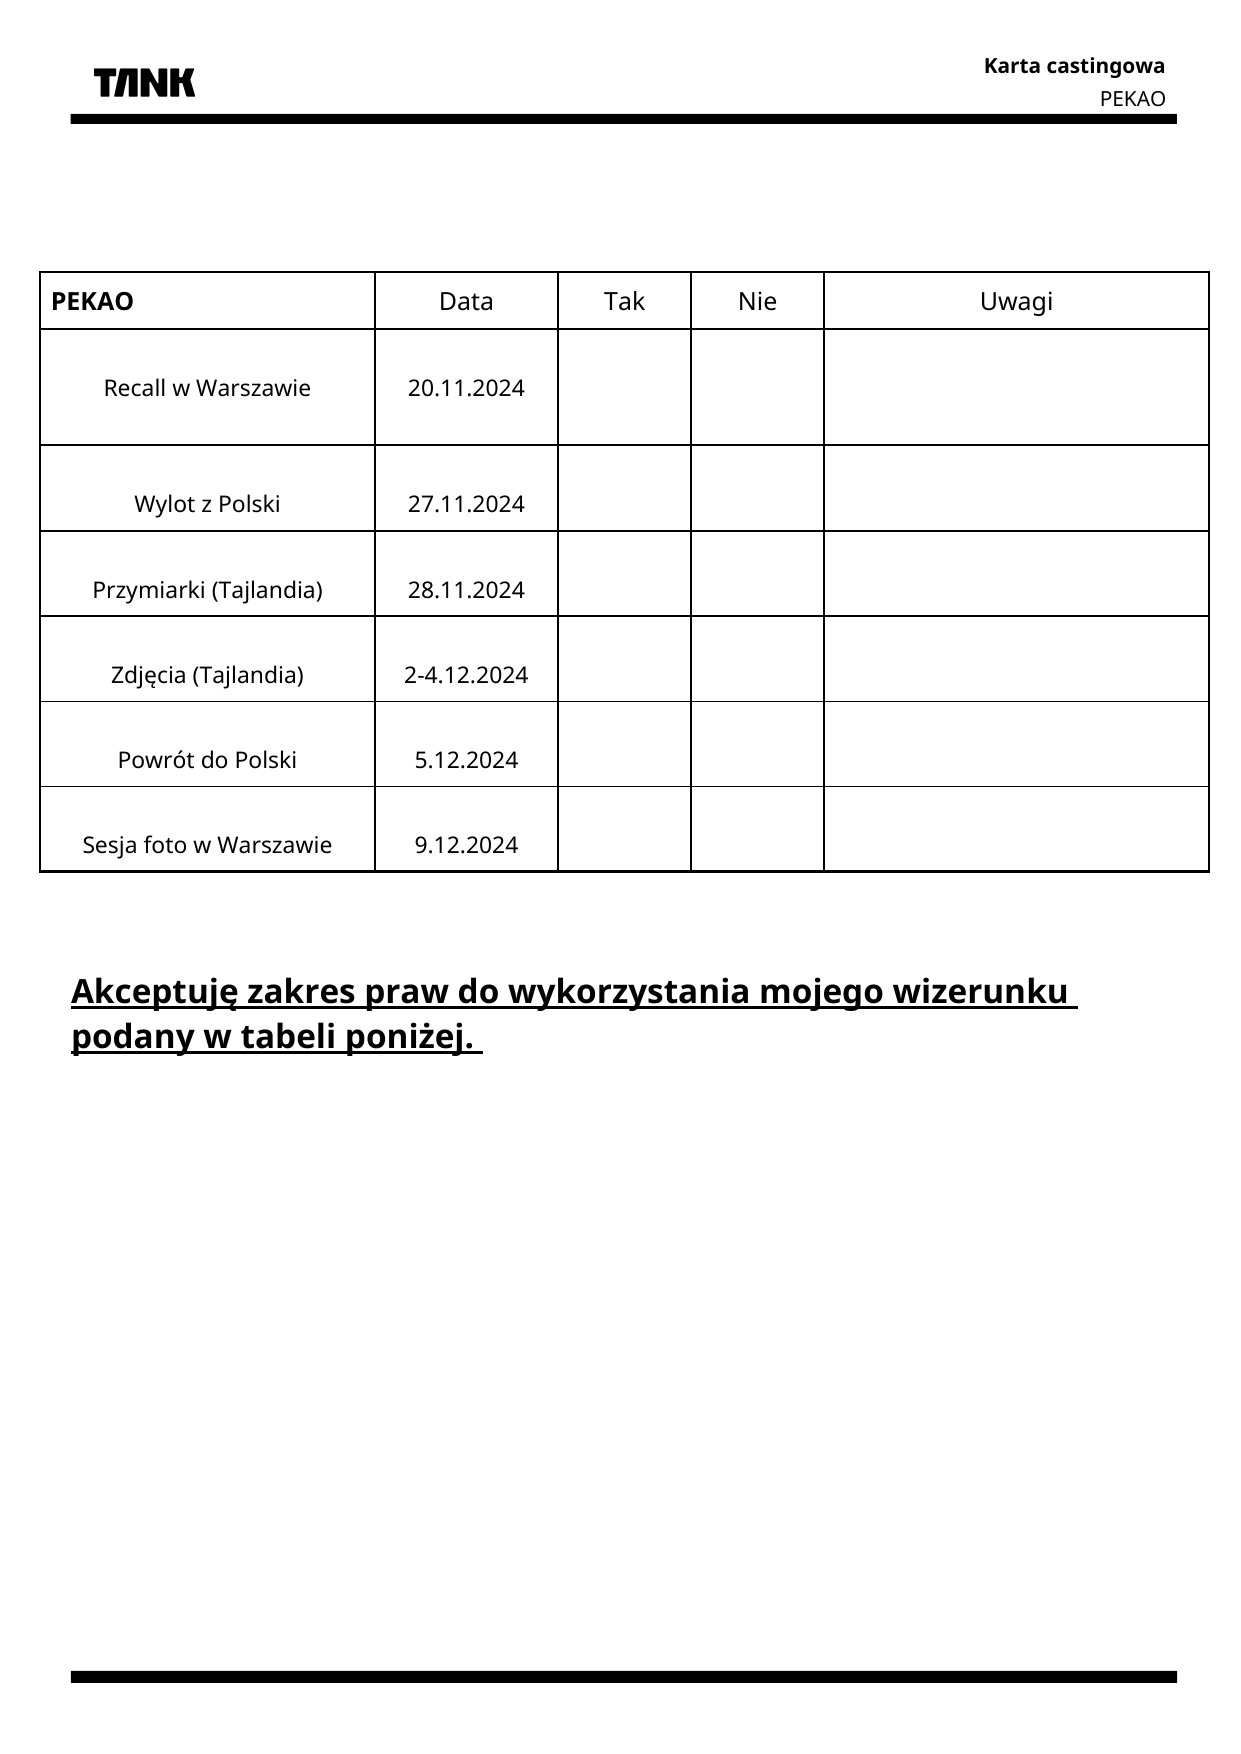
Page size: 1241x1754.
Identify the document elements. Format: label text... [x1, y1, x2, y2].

table_cell Powrót do Polski [41, 702, 374, 786]
table_header PEKAO [41, 273, 374, 328]
table_cell Sesja foto w Warszawie [41, 787, 374, 870]
table_cell [825, 532, 1208, 615]
table_cell [559, 787, 690, 870]
table_header Data [376, 273, 557, 328]
table_cell Przymiarki (Tajlandia) [41, 532, 374, 615]
table_cell 5.12.2024 [376, 702, 557, 786]
table_cell [825, 702, 1208, 786]
table_cell [825, 617, 1208, 701]
table_cell [692, 446, 823, 530]
table_cell 28.11.2024 [376, 532, 557, 615]
table_cell [559, 617, 690, 701]
table_header Uwagi [825, 273, 1208, 328]
table_cell [559, 702, 690, 786]
table_cell [559, 330, 690, 444]
table_cell [692, 330, 823, 444]
table_cell 27.11.2024 [376, 446, 557, 530]
table_cell 2-4.12.2024 [376, 617, 557, 701]
table_cell [559, 446, 690, 530]
table_cell Zdjęcia (Tajlandia) [41, 617, 374, 701]
table_header Tak [559, 273, 690, 328]
text Akceptuję zakres praw do wykorzystania mojego wizerunku podany w tabeli poniżej. [71, 968, 1169, 1059]
table_cell [692, 532, 823, 615]
table_cell [692, 617, 823, 701]
table_cell [559, 532, 690, 615]
picture [71, 56, 218, 110]
table_cell [825, 446, 1208, 530]
table_header Nie [692, 273, 823, 328]
table_cell Wylot z Polski [41, 446, 374, 530]
table_cell 20.11.2024 [376, 330, 557, 444]
table_cell [692, 702, 823, 786]
table_cell [825, 787, 1208, 870]
table_cell [825, 330, 1208, 444]
table_cell 9.12.2024 [376, 787, 557, 870]
table_cell [692, 787, 823, 870]
table_cell Recall w Warszawie [41, 330, 374, 444]
